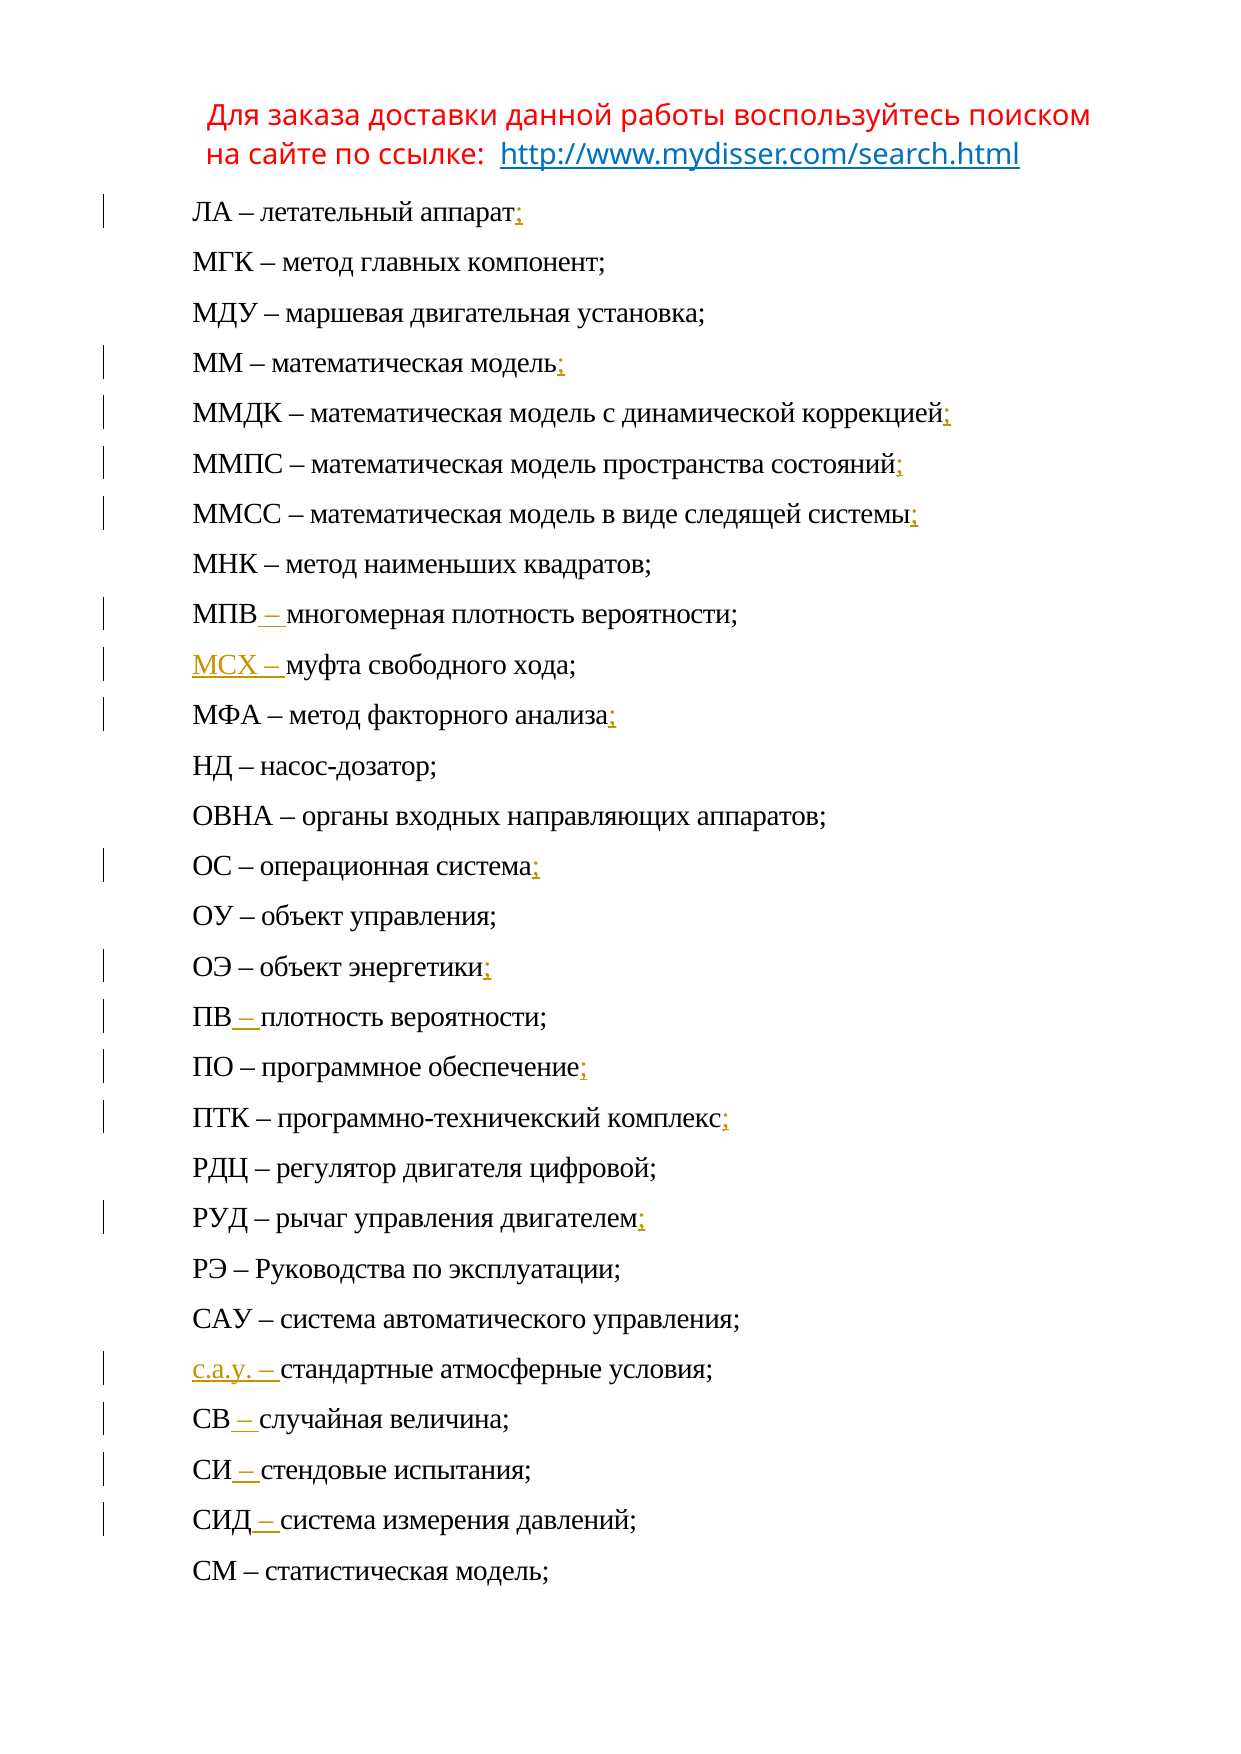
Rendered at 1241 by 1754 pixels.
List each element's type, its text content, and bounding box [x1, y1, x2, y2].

text стандартные атмосферные условия; [192, 1351, 1107, 1385]
text МФА – метод факторного анализа [192, 697, 1107, 731]
text СВслучайная величина; [192, 1402, 1107, 1435]
text СИДсистема измерения давлений; [192, 1502, 1107, 1536]
text НД – насос-дозатор; [192, 748, 1107, 781]
text РДЦ – регулятор двигателя цифровой; [192, 1150, 1107, 1184]
text РУД – рычаг управления двигателем [192, 1200, 1107, 1234]
text муфта свободного хода; [192, 647, 1107, 681]
text МНК – метод наименьших квадратов; [192, 546, 1107, 580]
text ОС – операционная система [192, 848, 1107, 882]
list МПВмногомерная плотность вероятности; [192, 597, 1107, 630]
text ММСС – математическая модель в виде следящей системы [192, 496, 1107, 529]
text ОВНА – органы входных направляющих аппаратов; [192, 798, 1107, 831]
text ПО – программное обеспечение [192, 1049, 1107, 1083]
text МДУ – маршевая двигательная установка; [192, 295, 1107, 328]
text ПТК – программно-техничекский комплекс [192, 1100, 1107, 1133]
text МГК – метод главных компонент; [192, 244, 1107, 278]
text СИстендовые испытания; [192, 1452, 1107, 1486]
text ЛА – летательный аппарат [192, 194, 1107, 228]
text РЭ – Руководства по эксплуатации; [192, 1251, 1107, 1284]
text ОУ – объект управления; [192, 898, 1107, 932]
text ММПС – математическая модель пространства состояний [192, 446, 1107, 479]
text СМ – статистическая модель; [192, 1553, 1107, 1586]
text ОЭ – объект энергетики [192, 949, 1107, 982]
text ПВплотность вероятности; [192, 999, 1107, 1033]
text ММ – математическая модель [192, 345, 1107, 379]
text ММДК – математическая модель с динамической коррекцией [192, 395, 1107, 429]
list САУ – система автоматического управления; [192, 1301, 1107, 1334]
